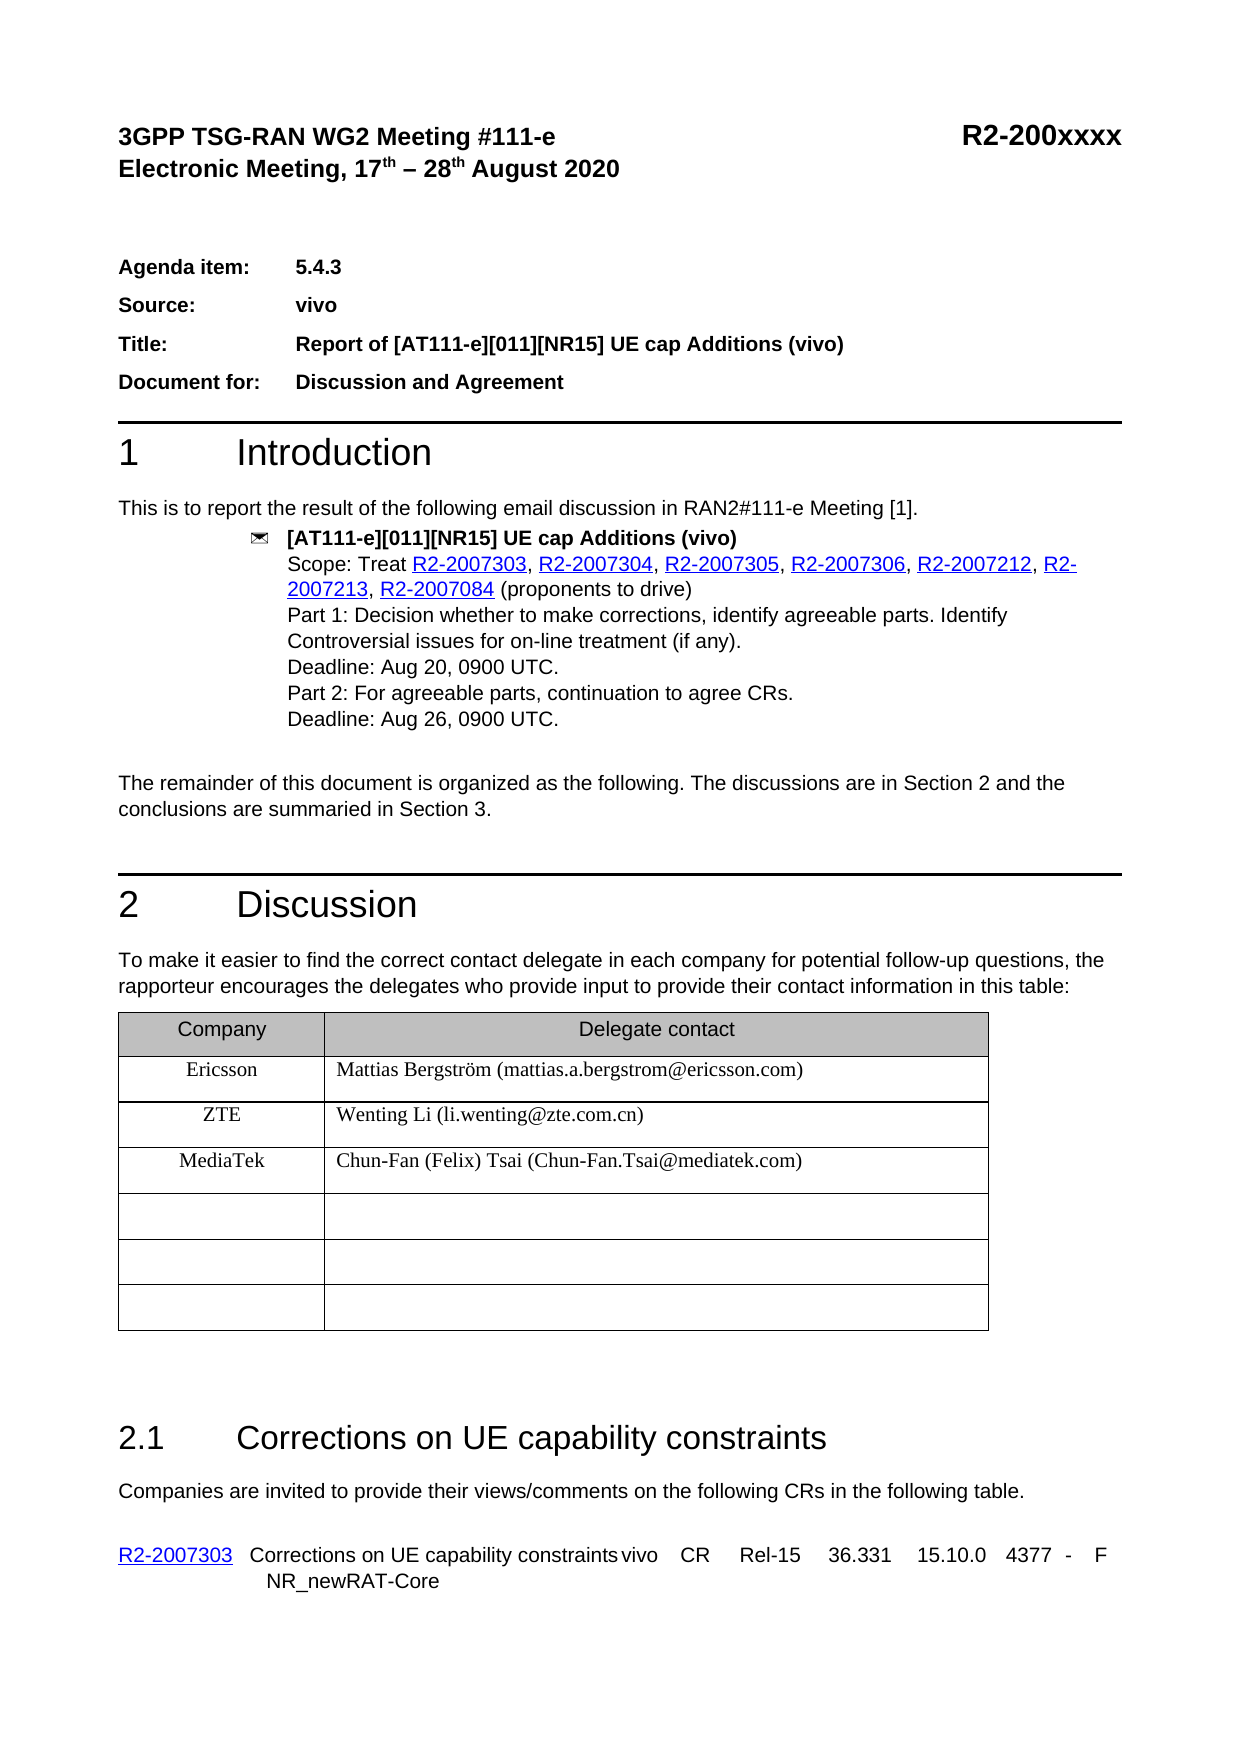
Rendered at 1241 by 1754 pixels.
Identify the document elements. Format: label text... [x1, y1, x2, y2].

text Part 2: For agreeable parts, continuation to agree CRs. [249, 681, 1122, 704]
table_cell Wenting Li (li.wenting@zte.com.cn) [325, 1103, 988, 1147]
table_cell [325, 1285, 988, 1330]
text Source: vivo [118, 293, 1122, 317]
table_cell Mattias Bergström (mattias.a.bergstrom@ericsson.com) [325, 1057, 988, 1101]
table_cell Ericsson [119, 1057, 324, 1101]
text Companies are invited to provide their views/comments on the following CRs in the following table. [118, 1478, 1122, 1502]
table_cell [119, 1285, 324, 1330]
text The remainder of this document is organized as the following. The discussions are in Section 2 and the conclusions are summaried in Section 3. [118, 771, 1122, 820]
text Document for: Discussion and Agreement [118, 370, 1122, 394]
subtitle 1 Introduction [118, 424, 1122, 473]
text Scope: Treat R2-2007303, R2-2007304, R2-2007305, R2-2007306, R2-2007212, R2-2007213, R2-2007084 (proponents to drive) [249, 551, 1122, 601]
table_cell [119, 1240, 324, 1284]
text Deadline: Aug 20, 0900 UTC. [249, 655, 1122, 679]
table_cell [325, 1240, 988, 1284]
table_cell Chun-Fan (Felix) Tsai (Chun-Fan.Tsai@mediatek.com) [325, 1148, 988, 1193]
text Title: Report of ‎[AT111-e][011][NR15] UE cap Additions (vivo) [118, 332, 1122, 356]
text This is to report the result of the following email discussion in RAN2#111-e Meeting [1]. [118, 496, 1122, 519]
text [AT111-e][011][NR15] UE cap Additions (vivo) [249, 526, 1122, 549]
table_cell [325, 1194, 988, 1238]
table_header Company [119, 1013, 324, 1056]
text Agenda item: 5.4.3 [118, 255, 1122, 279]
text 3GPP TSG-RAN WG2 Meeting #111-e R2-200xxxx [118, 118, 1122, 152]
table_cell MediaTek [119, 1148, 324, 1193]
text Electronic Meeting, 17th – 28th August 2020 [118, 154, 1122, 183]
text Part 1: Decision whether to make corrections, identify agreeable parts. Identify Controversial issues for on-line treatment (if any). [249, 603, 1122, 653]
table_cell ZTE [119, 1103, 324, 1147]
table_cell [119, 1194, 324, 1238]
subtitle 2.1 Corrections on UE capability constraints [118, 1418, 1122, 1457]
subtitle 2 Discussion [118, 876, 1122, 926]
title R2-2007303 Corrections on UE capability constraints vivo CR Rel-15 36.331 15.10.0 4377 - F NR_newRAT-Core [118, 1543, 1122, 1592]
table_header Delegate contact [325, 1013, 988, 1056]
text To make it easier to find the correct contact delegate in each company for potential follow-up questions, the rapporteur encourages the delegates who provide input to provide their contact information in this table: [118, 948, 1122, 998]
text Deadline: Aug 26, 0900 UTC. [249, 706, 1122, 730]
